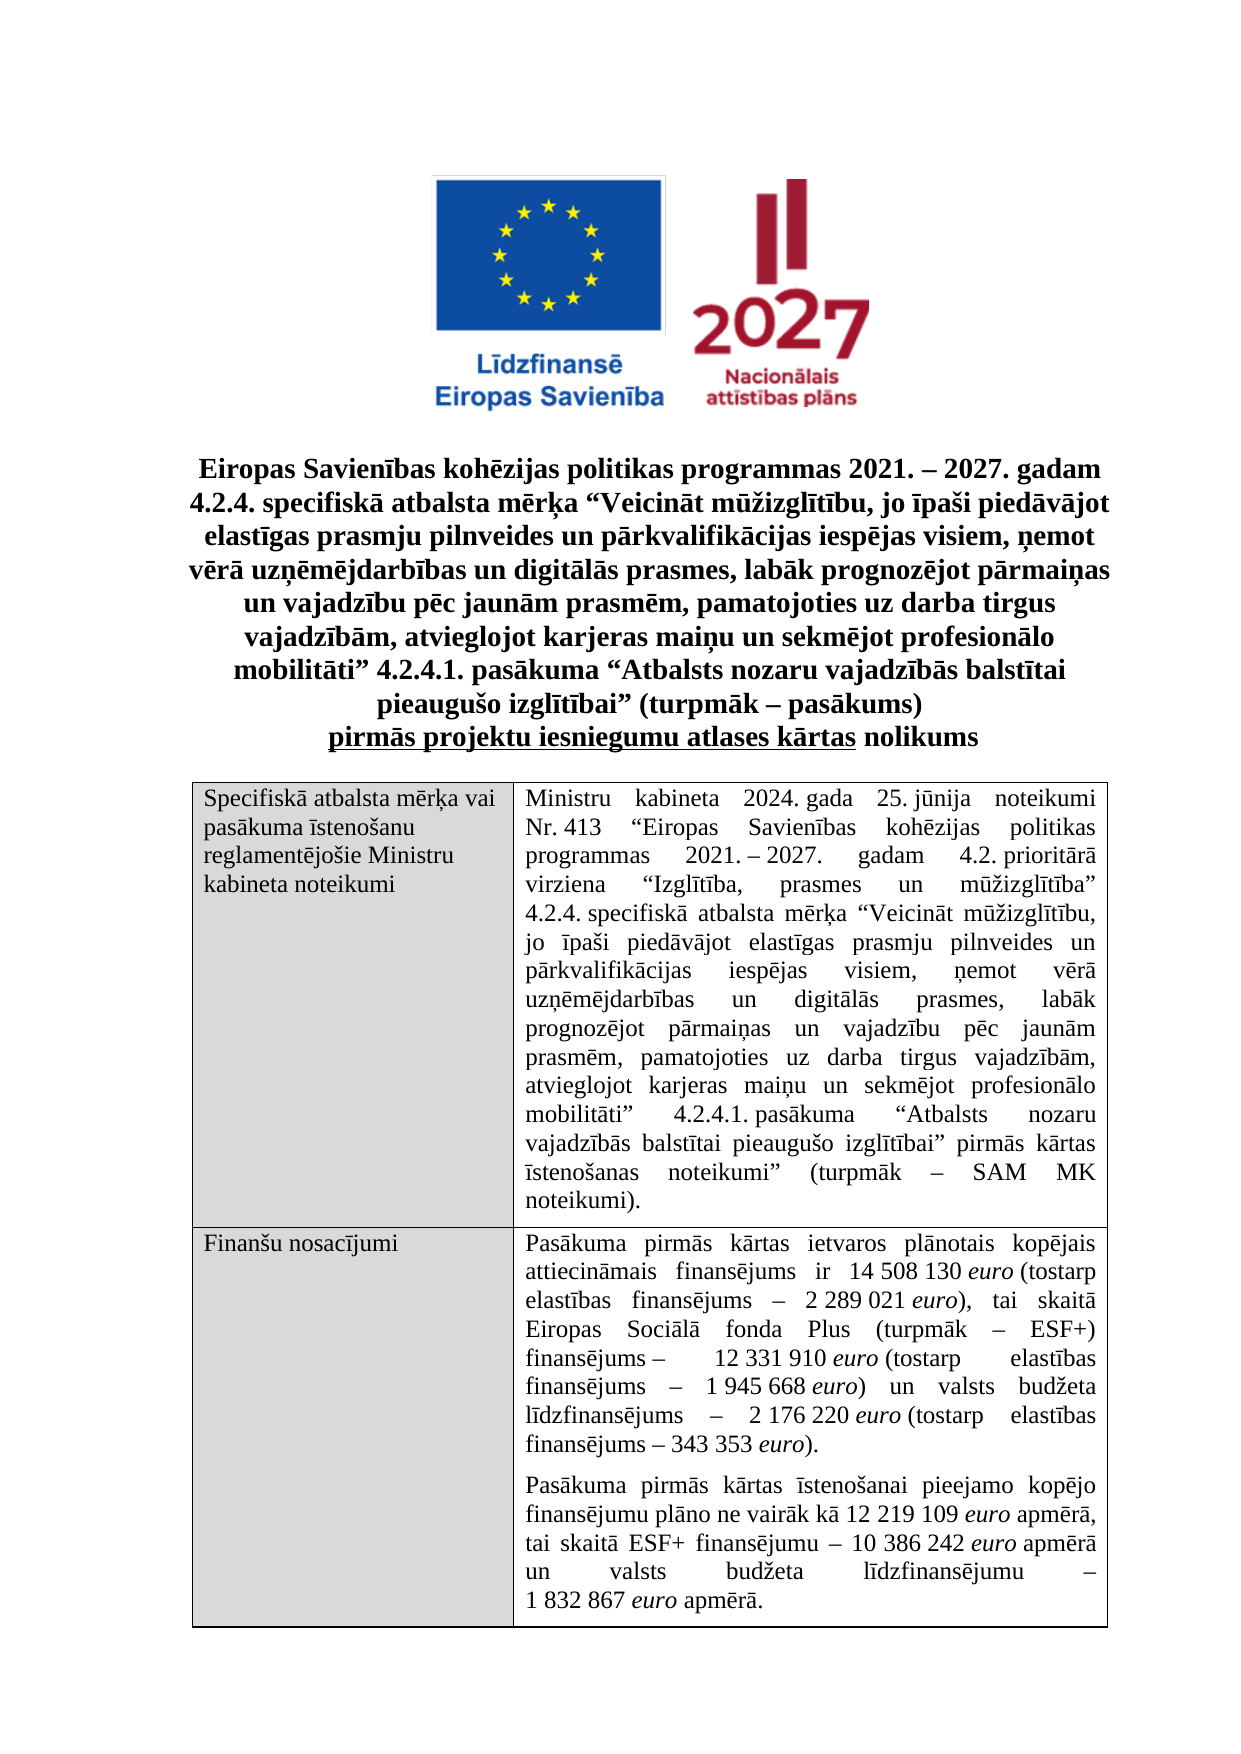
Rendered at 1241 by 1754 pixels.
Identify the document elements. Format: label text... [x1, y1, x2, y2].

text Eiropas Savienības kohēzijas politikas programmas 2021. – 2027. gadam 4.2.4. specifiskā atbalsta mērķa “Veicināt mūžizglītību, jo īpaši piedāvājot elastīgas prasmju pilnveides un pārkvalifikācijas iespējas visiem, ņemot vērā uzņēmējdarbības un digitālās prasmes, labāk prognozējot pārmaiņas un vajadzību pēc jaunām prasmēm, pamatojoties uz darba tirgus vajadzībām, atvieglojot karjeras maiņu un sekmējot profesionālo mobilitāti” 4.2.4.1. pasākuma “Atbalsts nozaru vajadzībās balstītai pieaugušo izglītībai” (turpmāk – pasākums) [177, 451, 1122, 719]
table_header Specifiskā atbalsta mērķa vai pasākuma īstenošanu reglamentējošie Ministru kabineta noteikumi [193, 783, 513, 1227]
table_cell Finanšu nosacījumi [193, 1228, 513, 1626]
text pirmās projektu iesniegumu atlases kārtas nolikums [177, 719, 1122, 753]
table_header Ministru kabineta 2024. gada 25. jūnija noteikumi Nr. 413 “Eiropas Savienības kohēzijas politikas programmas 2021. – 2027. gadam 4.2. prioritārā virziena “Izglītība, prasmes un mūžizglītība” 4.2.4. specifiskā atbalsta mērķa “Veicināt mūžizglītību, jo īpaši piedāvājot elastīgas prasmju pilnveides un pārkvalifikācijas iespējas visiem, ņemot vērā uzņēmējdarbības un digitālās prasmes, labāk prognozējot pārmaiņas un vajadzību pēc jaunām prasmēm, pamatojoties uz darba tirgus vajadzībām, atvieglojot karjeras maiņu un sekmējot profesionālo mobilitāti” 4.2.4.1. pasākuma “Atbalsts nozaru vajadzībās balstītai pieaugušo izglītībai” pirmās kārtas īstenošanas noteikumi” (turpmāk – SAM MK noteikumi). [514, 783, 1107, 1227]
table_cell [514, 1228, 1107, 1626]
